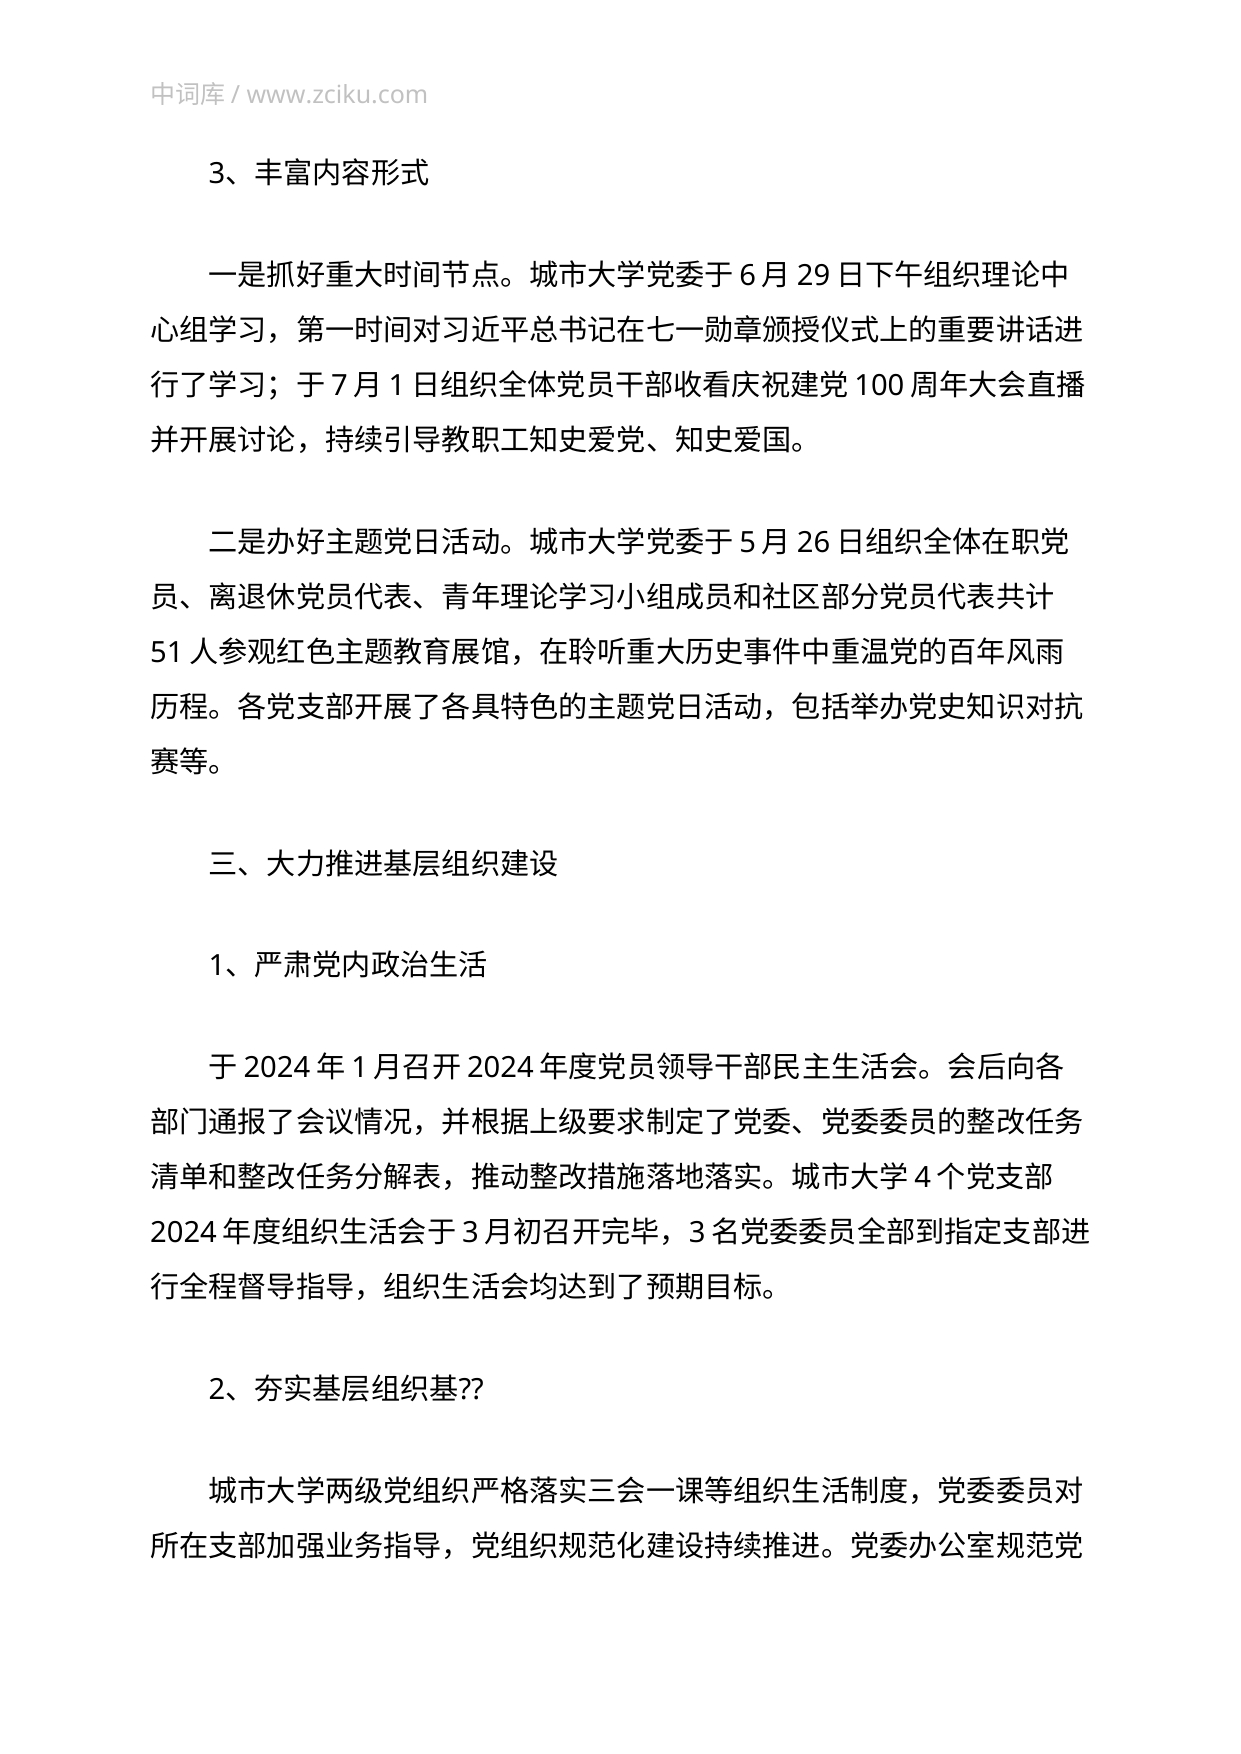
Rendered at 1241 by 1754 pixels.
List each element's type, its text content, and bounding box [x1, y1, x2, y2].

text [150, 1468, 1090, 1565]
text 1、严肃党内政治生活 [150, 942, 1090, 984]
text 于2024年1月召开2024年度党员领导干部民主生活会。会后向各部门通报了会议情况，并根据上级要求制定了党委、党委委员的整改任务清单和整改任务分解表，推动整改措施落地落实。城市大学4个党支部2024年度组织生活会于3月初召开完毕，3名党委委员全部到指定支部进行全程督导指导，组织生活会均达到了预期目标。 [150, 1044, 1090, 1306]
text 2、夯实基层组织基?? [150, 1366, 1090, 1408]
text 三、大力推进基层组织建设 [150, 840, 1090, 882]
text 二是办好主题党日活动。城市大学党委于5月26日组织全体在职党员、离退休党员代表、青年理论学习小组成员和社区部分党员代表共计51人参观红色主题教育展馆，在聆听重大历史事件中重温党的百年风雨历程。各党支部开展了各具特色的主题党日活动，包括举办党史知识对抗赛等。 [150, 519, 1090, 781]
text 3、丰富内容形式 [150, 150, 1090, 192]
text 一是抓好重大时间节点。城市大学党委于6月29日下午组织理论中心组学习，第一时间对习近平总书记在七一勋章颁授仪式上的重要讲话进行了学习；于7月1日组织全体党员干部收看庆祝建党100周年大会直播并开展讨论，持续引导教职工知史爱党、知史爱国。 [150, 252, 1090, 459]
